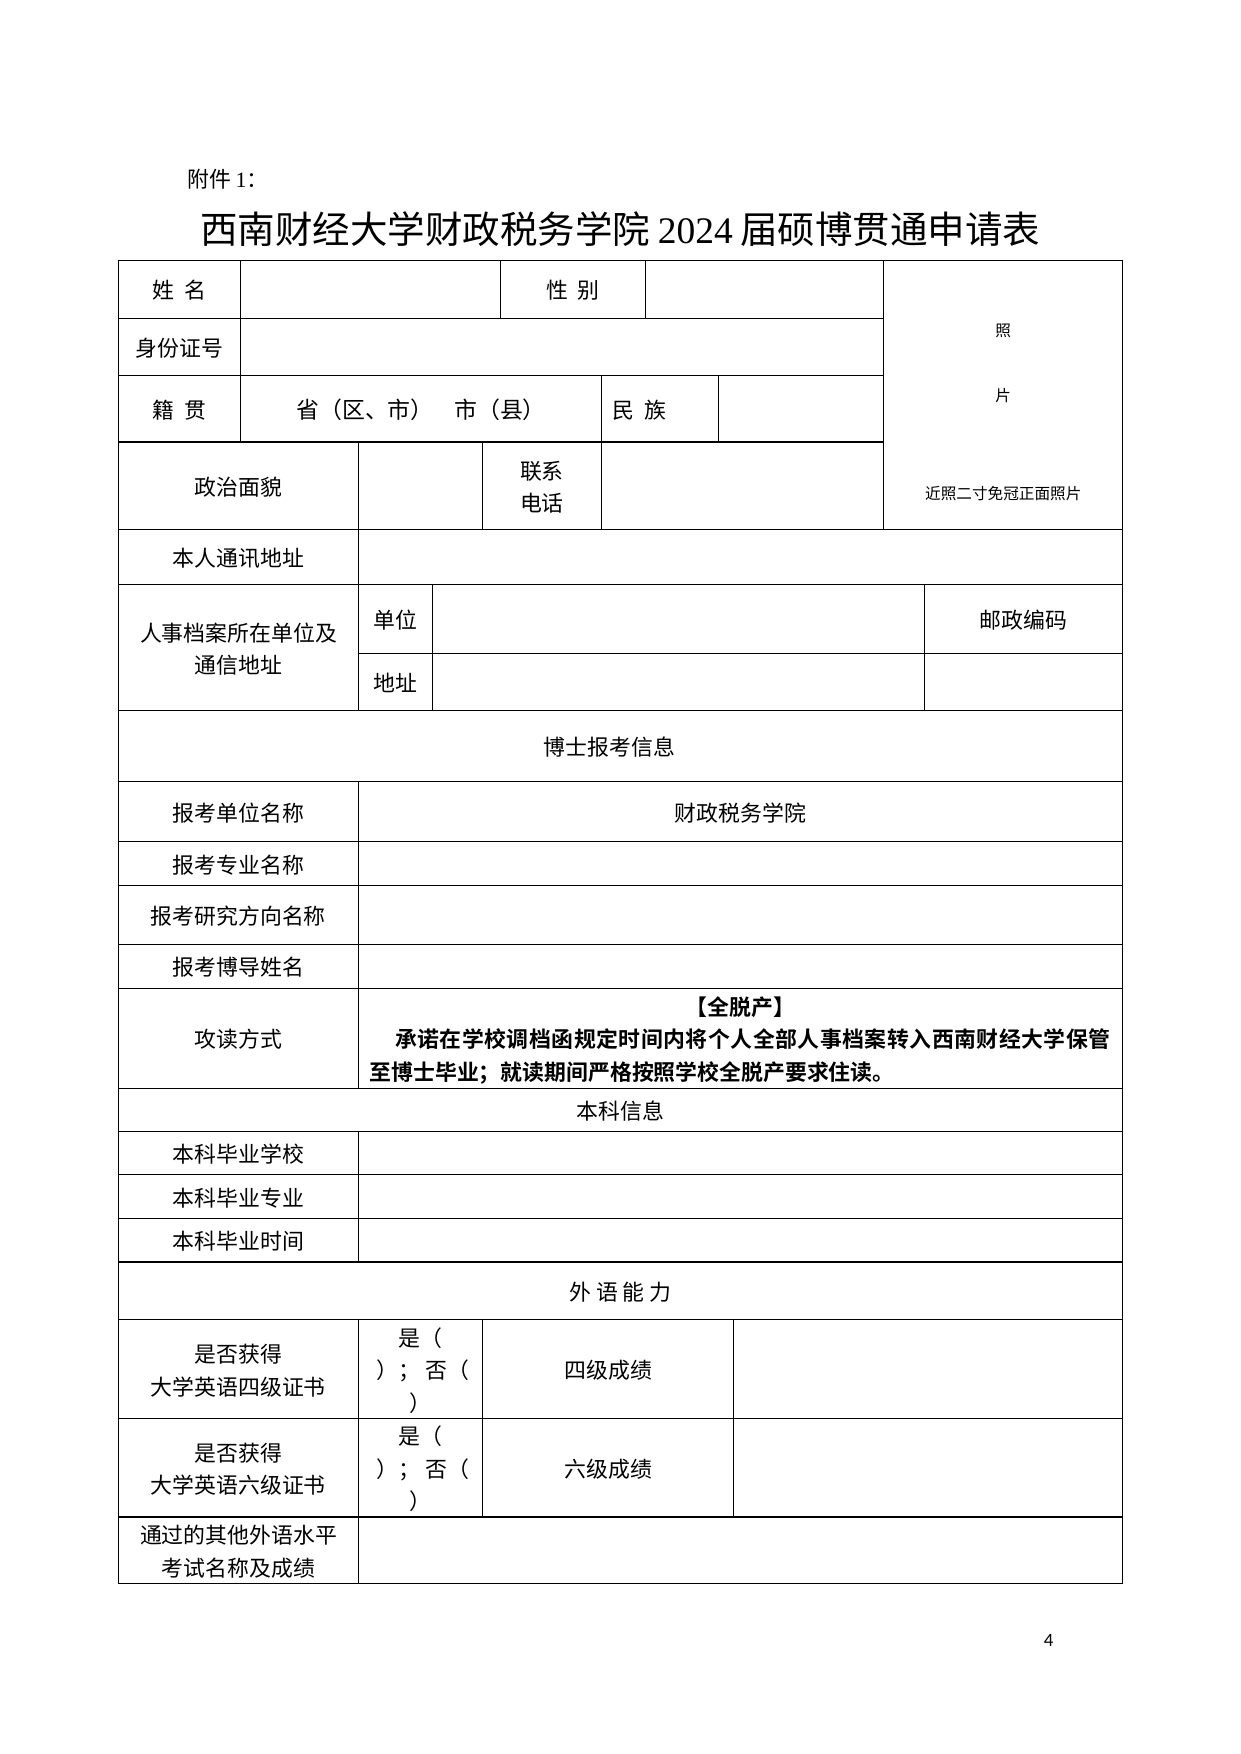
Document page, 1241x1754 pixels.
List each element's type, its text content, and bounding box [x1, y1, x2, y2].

table_header 照 片 近照二寸免冠正面照片 [884, 261, 1122, 529]
table_cell 是否获得 大学英语六级证书 [119, 1419, 358, 1516]
table_cell [241, 319, 883, 375]
text 附件1： [187, 162, 1053, 194]
table_cell 外 语 能 力 [119, 1263, 1122, 1319]
table_cell [359, 886, 1122, 944]
table_header [646, 261, 883, 318]
text 西南财经大学财政税务学院2024届硕博贯通申请表 [187, 194, 1053, 259]
table_cell 报考研究方向名称 [119, 886, 358, 944]
table_cell 民 族 [602, 376, 718, 441]
table_cell 攻读方式 [119, 989, 358, 1088]
table_cell 本科毕业专业 [119, 1175, 358, 1218]
table_cell 报考单位名称 [119, 782, 358, 841]
table_cell 本科信息 [119, 1089, 1122, 1131]
table_cell 地址 [359, 654, 432, 710]
table_cell 是（ ）； 否（ ） [359, 1320, 482, 1418]
table_cell [719, 376, 883, 441]
table_cell [359, 443, 482, 529]
table_cell [925, 654, 1122, 710]
table_cell 政治面貌 [119, 443, 358, 529]
table_cell [359, 1132, 1122, 1174]
table_cell 财政税务学院 [359, 782, 1122, 841]
table_cell [359, 1175, 1122, 1218]
table_cell 本科毕业学校 [119, 1132, 358, 1174]
table_cell 是（ ）； 否（ ） [359, 1419, 482, 1516]
table_cell [359, 530, 1122, 584]
table_cell 报考专业名称 [119, 842, 358, 885]
table_cell 是否获得 大学英语四级证书 [119, 1320, 358, 1418]
table_cell [433, 585, 924, 653]
table_cell [359, 945, 1122, 988]
table_cell 本人通讯地址 [119, 530, 358, 584]
table_cell [734, 1419, 1122, 1516]
table_cell 四级成绩 [483, 1320, 733, 1418]
table_cell 单位 [359, 585, 432, 653]
table_header 姓 名 [119, 261, 240, 318]
table_cell [359, 842, 1122, 885]
table_header [241, 261, 500, 318]
table_cell 博士报考信息 [119, 711, 1122, 781]
table_cell [433, 654, 924, 710]
table_header 性 别 [501, 261, 645, 318]
table_cell 六级成绩 [483, 1419, 733, 1516]
table_cell [602, 443, 883, 529]
table_cell [359, 1518, 1122, 1583]
table_cell 人事档案所在单位及通信地址 [119, 585, 358, 710]
table_cell 报考博导姓名 [119, 945, 358, 988]
table_cell 本科毕业时间 [119, 1219, 358, 1261]
table_cell 通过的其他外语水平考试名称及成绩 [119, 1518, 358, 1583]
table_cell 省（区、市） 市（县） [241, 376, 601, 441]
table_cell 联系 电话 [483, 443, 601, 529]
table_cell [359, 1219, 1122, 1261]
table_cell 籍 贯 [119, 376, 240, 441]
table_cell [734, 1320, 1122, 1418]
table_cell 【全脱产】 承诺在学校调档函规定时间内将个人全部人事档案转入西南财经大学保管至博士毕业；就读期间严格按照学校全脱产要求住读。 [359, 989, 1122, 1088]
table_cell 身份证号 [119, 319, 240, 375]
table_cell 邮政编码 [925, 585, 1122, 653]
